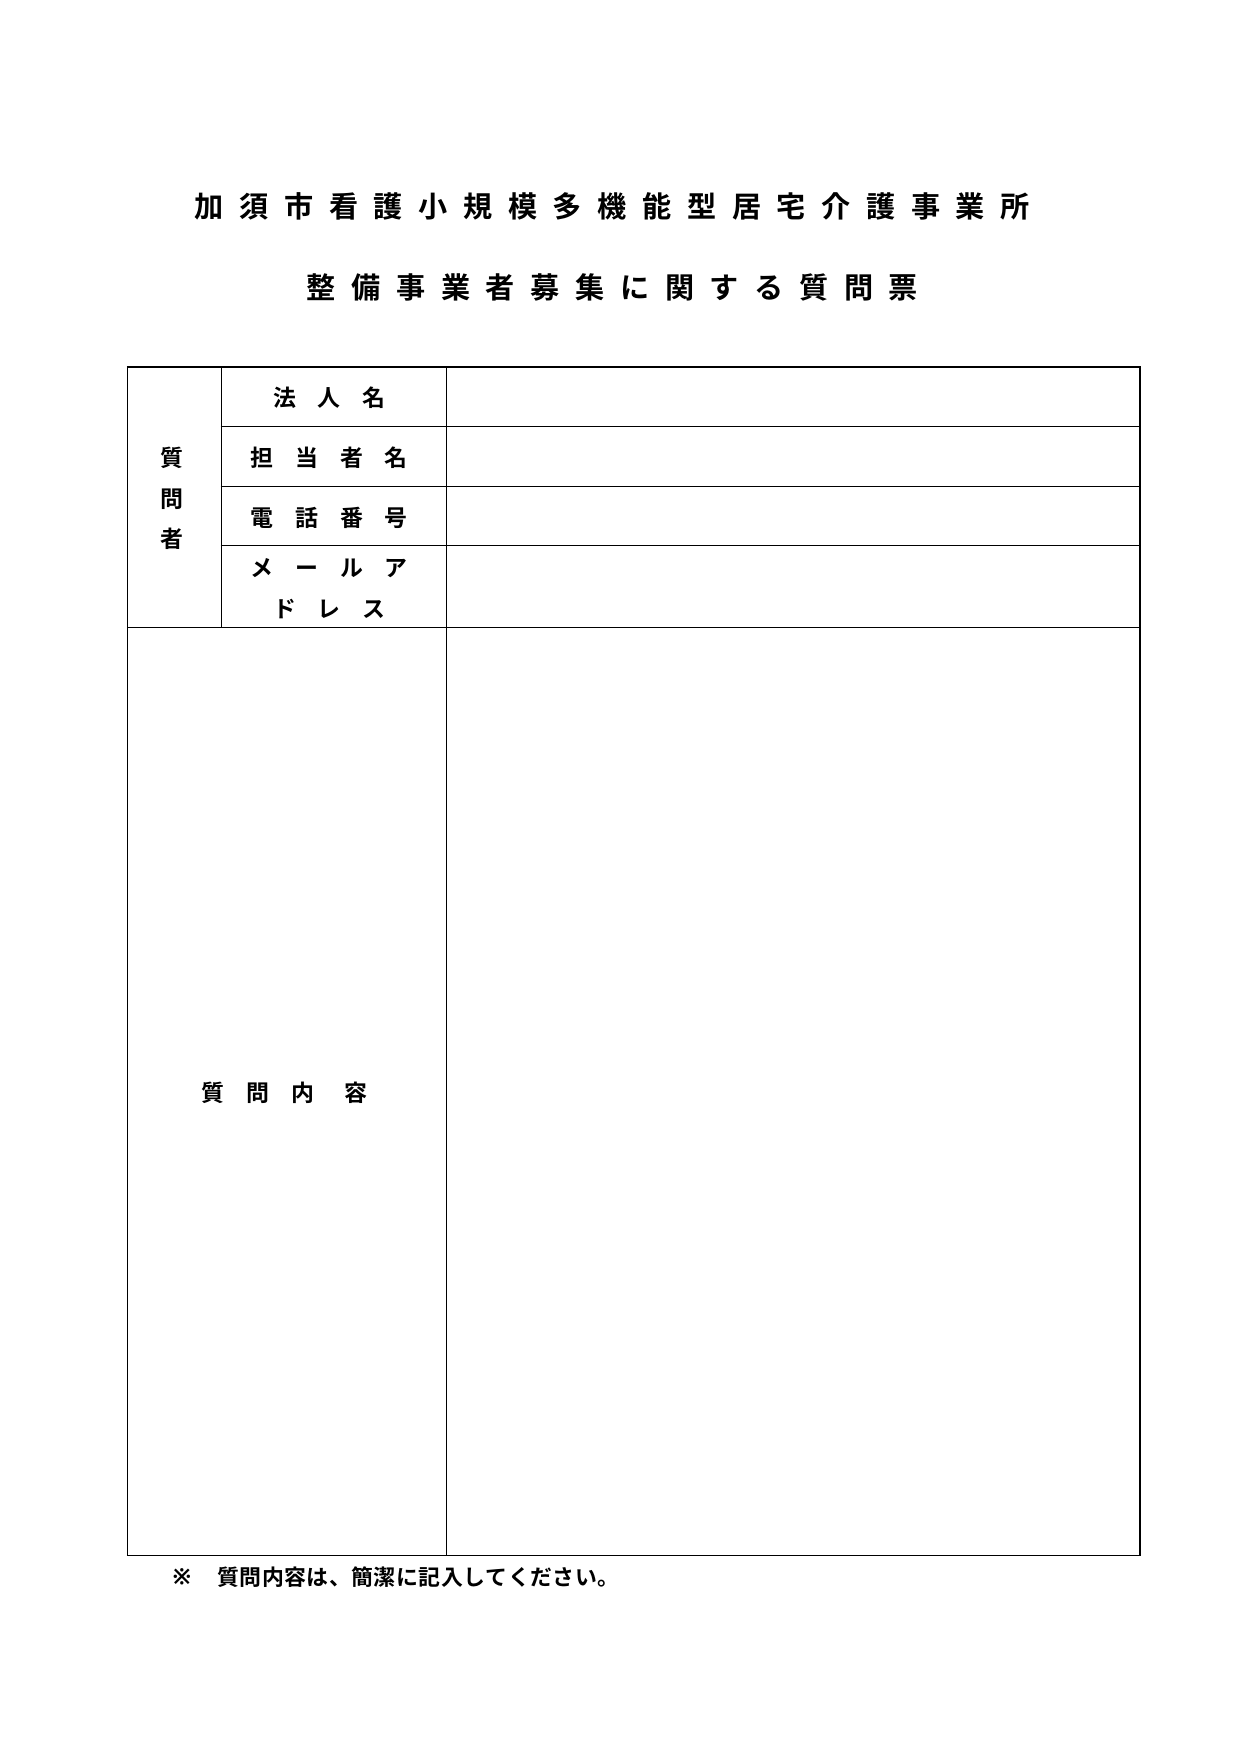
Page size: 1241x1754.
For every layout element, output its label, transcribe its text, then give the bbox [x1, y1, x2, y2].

table_cell 担当者名 [222, 427, 446, 486]
table_cell 電話番号 [222, 487, 446, 545]
text ※質問内容は、簡潔に記入してください。 [127, 1556, 1113, 1596]
table_header 質問者 [128, 368, 221, 627]
text 整備事業者募集に関する質問票 [127, 245, 1113, 326]
table_cell [447, 546, 1139, 627]
table_cell [447, 427, 1139, 486]
table_header 法人名 [222, 368, 446, 426]
table_cell [447, 487, 1139, 545]
table_cell 質問内容 [128, 628, 446, 1555]
table_cell [447, 628, 1139, 1555]
text 加須市看護小規模多機能型居宅介護事業所 [127, 164, 1113, 245]
table_cell メールアドレス [222, 546, 446, 627]
table_header [447, 368, 1139, 426]
